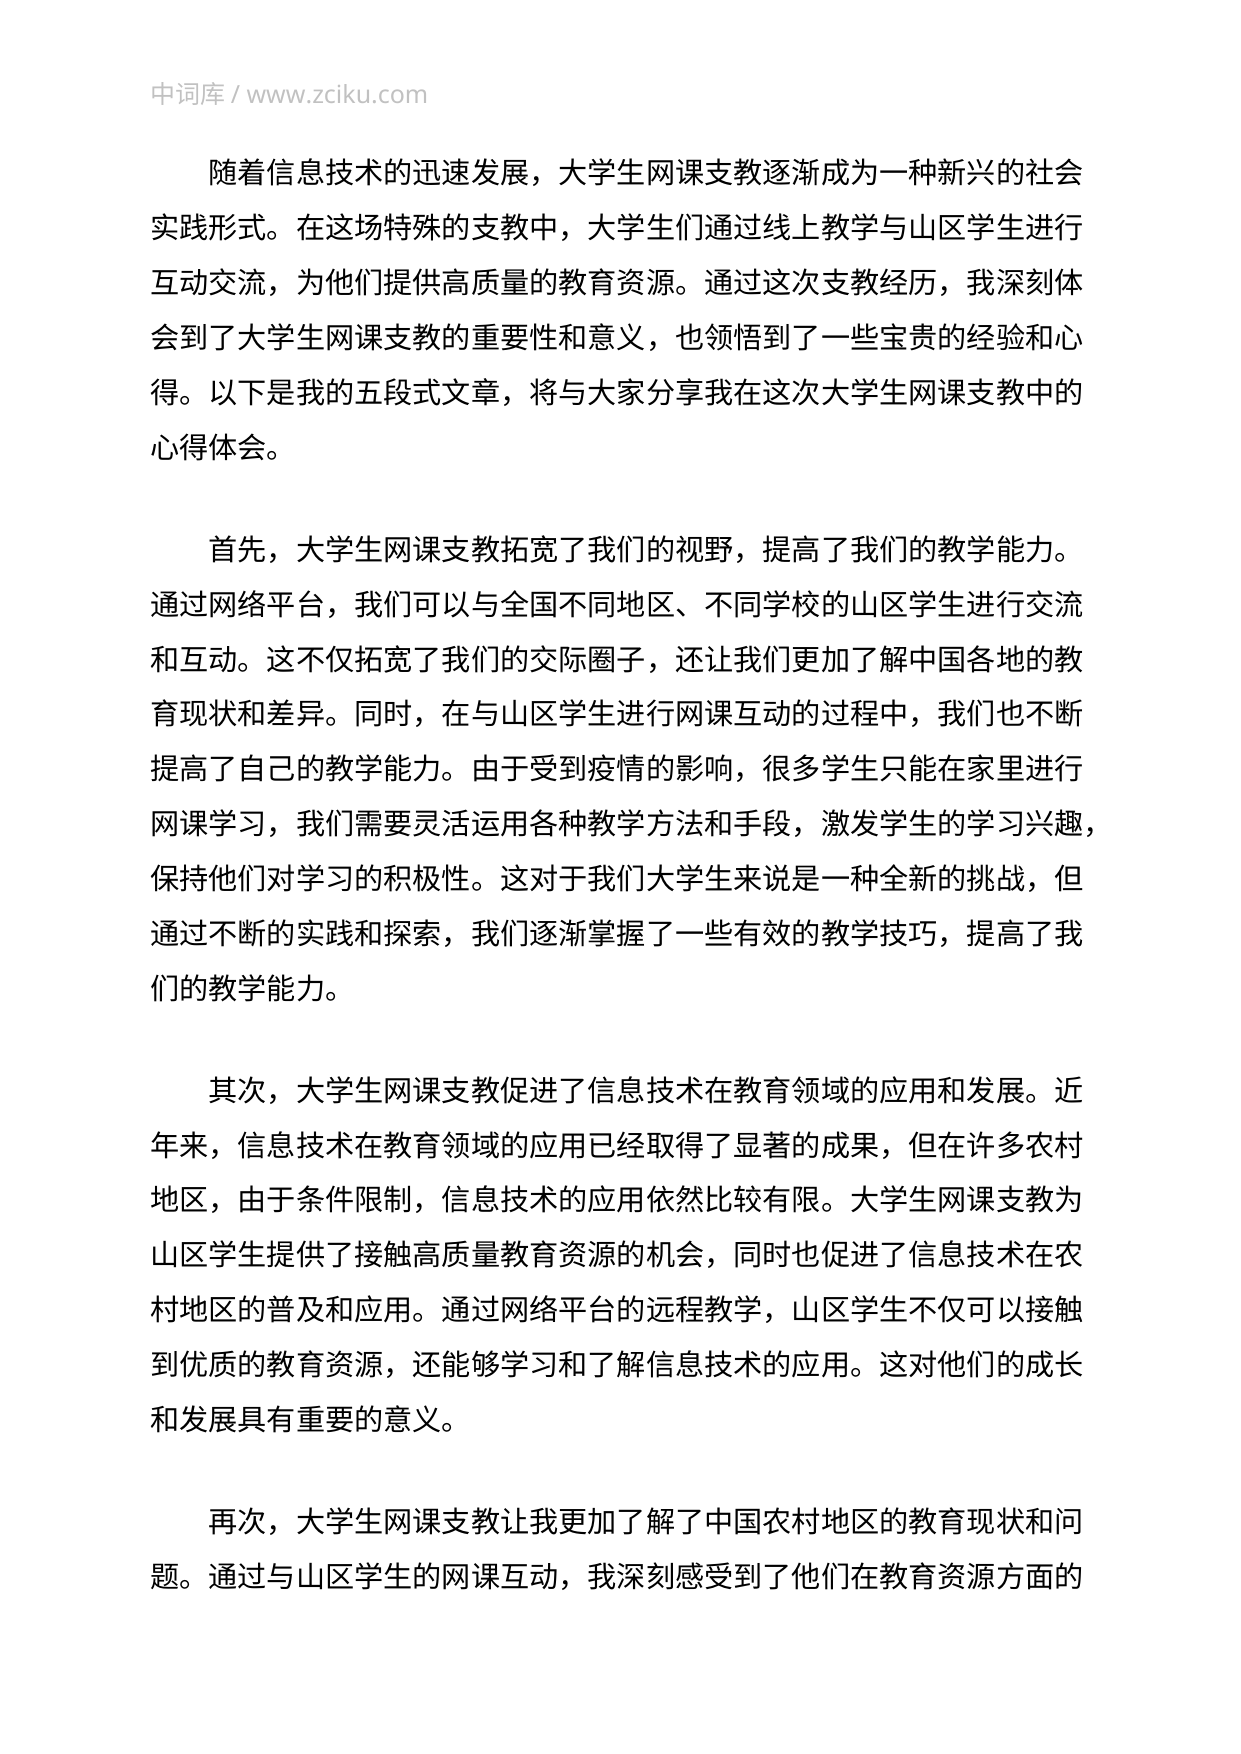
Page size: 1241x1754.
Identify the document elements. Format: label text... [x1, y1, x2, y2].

text 其次，大学生网课支教促进了信息技术在教育领域的应用和发展。近年来，信息技术在教育领域的应用已经取得了显著的成果，但在许多农村地区，由于条件限制，信息技术的应用依然比较有限。大学生网课支教为山区学生提供了接触高质量教育资源的机会，同时也促进了信息技术在农村地区的普及和应用。通过网络平台的远程教学，山区学生不仅可以接触到优质的教育资源，还能够学习和了解信息技术的应用。这对他们的成长和发展具有重要的意义。 [150, 1067, 1090, 1439]
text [150, 1498, 1090, 1596]
text 随着信息技术的迅速发展，大学生网课支教逐渐成为一种新兴的社会实践形式。在这场特殊的支教中，大学生们通过线上教学与山区学生进行互动交流，为他们提供高质量的教育资源。通过这次支教经历，我深刻体会到了大学生网课支教的重要性和意义，也领悟到了一些宝贵的经验和心得。以下是我的五段式文章，将与大家分享我在这次大学生网课支教中的心得体会。 [150, 150, 1090, 467]
text 首先，大学生网课支教拓宽了我们的视野，提高了我们的教学能力。通过网络平台，我们可以与全国不同地区、不同学校的山区学生进行交流和互动。这不仅拓宽了我们的交际圈子，还让我们更加了解中国各地的教育现状和差异。同时，在与山区学生进行网课互动的过程中，我们也不断提高了自己的教学能力。由于受到疫情的影响，很多学生只能在家里进行网课学习，我们需要灵活运用各种教学方法和手段，激发学生的学习兴趣，保持他们对学习的积极性。这对于我们大学生来说是一种全新的挑战，但通过不断的实践和探索，我们逐渐掌握了一些有效的教学技巧，提高了我们的教学能力。 [150, 526, 1090, 1008]
